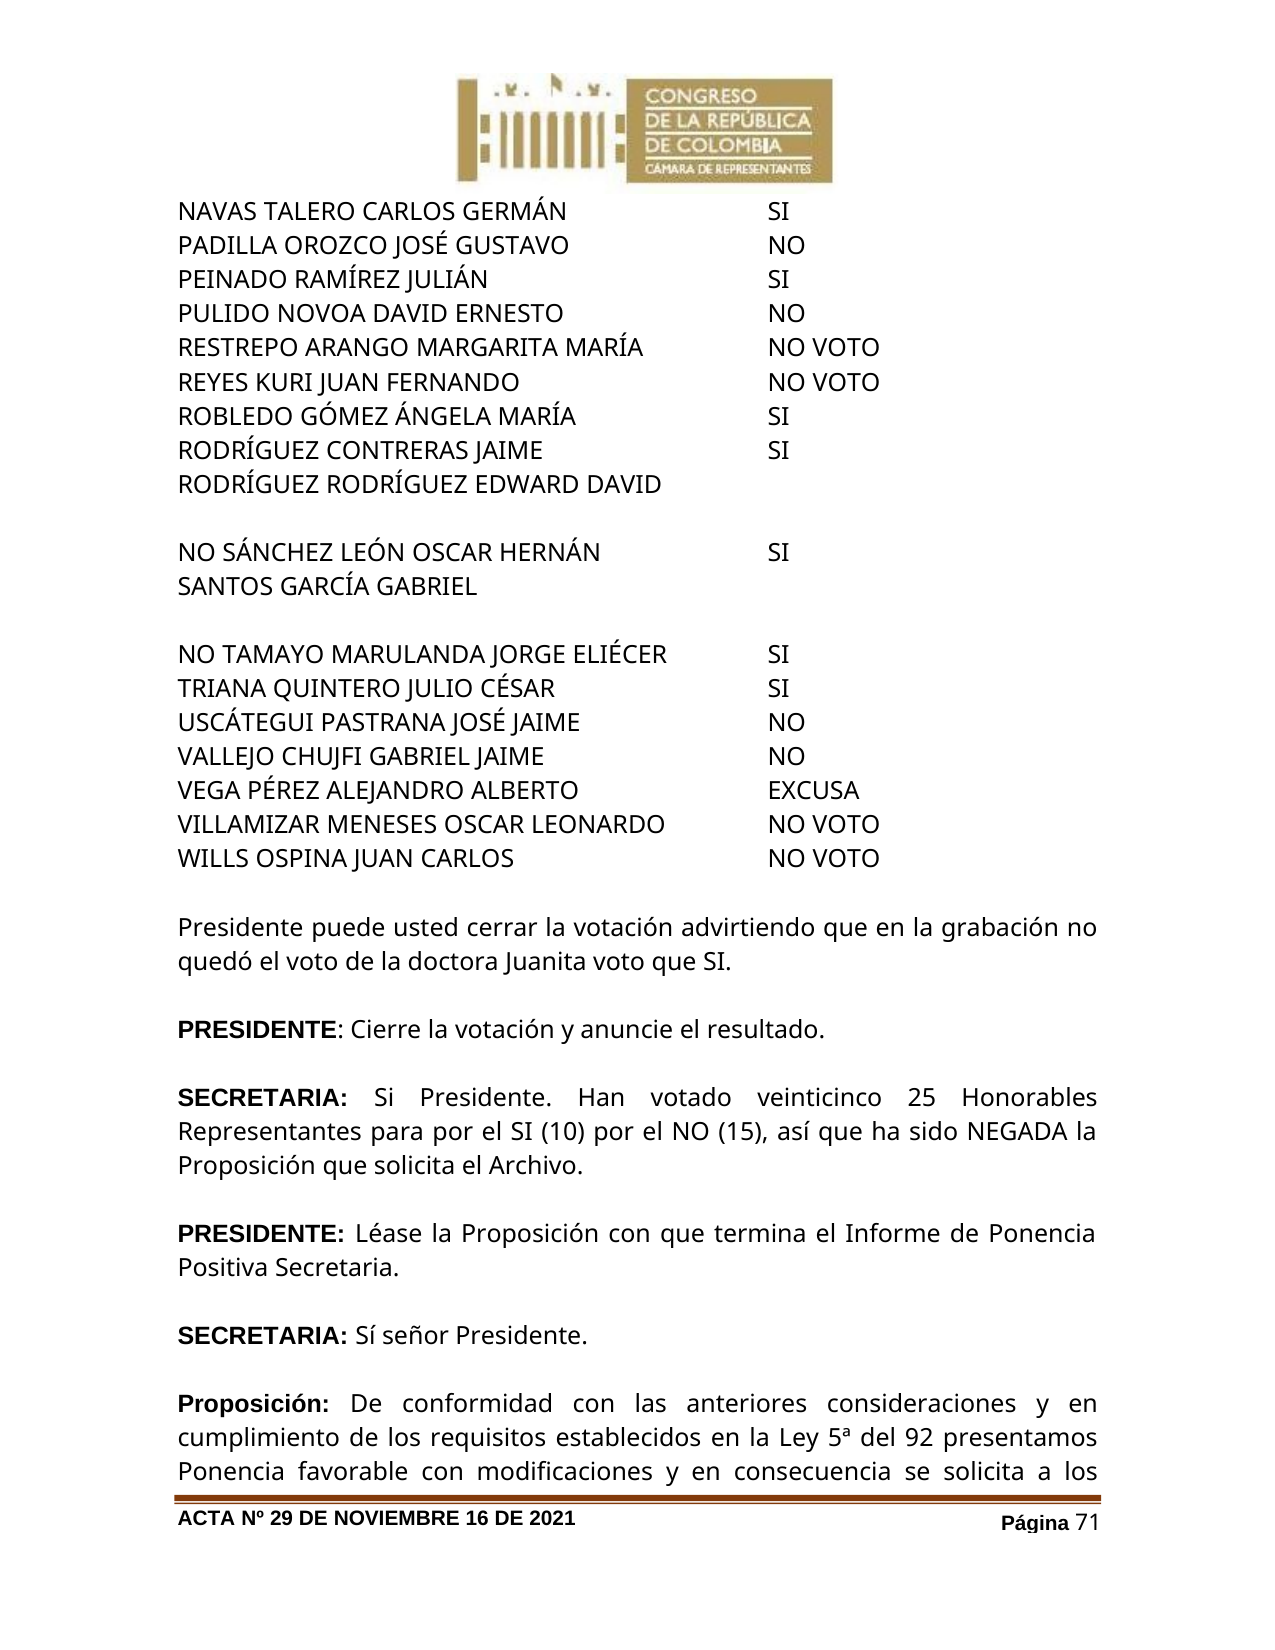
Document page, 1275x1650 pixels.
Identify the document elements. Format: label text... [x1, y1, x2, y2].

picture [454, 73, 839, 194]
text USCÁTEGUI PASTRANA JOSÉ JAIME NO [177, 705, 1110, 739]
text VALLEJO CHUJFI GABRIEL JAIME NO [177, 739, 1110, 773]
text PEINADO RAMÍREZ JULIÁN SI [177, 262, 1110, 296]
text PRESIDENTE: Léase la Proposición con que termina el Informe de Ponencia Positiva Secretaria. [177, 1216, 1097, 1284]
text SECRETARIA: Sí señor Presidente. [177, 1318, 1110, 1352]
text PRESIDENTE: Cierre la votación y anuncie el resultado. [177, 1011, 1110, 1046]
text SECRETARIA: Si Presidente. Han votado veinticinco 25 Honorables Representantes para por el SI (10) por el NO (15), así que ha sido NEGADA la Proposición que solicita el Archivo. [177, 1080, 1098, 1182]
text ROBLEDO GÓMEZ ÁNGELA MARÍA SI [177, 398, 1110, 432]
text NAVAS TALERO CARLOS GERMÁN SI [177, 194, 1110, 228]
text PULIDO NOVOA DAVID ERNESTO NO RESTREPO ARANGO MARGARITA MARÍA NO VOTO REYES KURI JUAN FERNANDO NO VOTO [177, 296, 883, 398]
text RODRÍGUEZ CONTRERAS JAIME SI RODRÍGUEZ RODRÍGUEZ EDWARD DAVID NO SÁNCHEZ LEÓN OSCAR HERNÁN SI [177, 432, 805, 568]
text SANTOS GARCÍA GABRIEL NO TAMAYO MARULANDA JORGE ELIÉCER SI TRIANA QUINTERO JULIO CÉSAR SI [177, 568, 805, 705]
text PADILLA OROZCO JOSÉ GUSTAVO NO [177, 228, 1110, 262]
text Presidente puede usted cerrar la votación advirtiendo que en la grabación no quedó el voto de la doctora Juanita voto que SI. [177, 909, 1097, 977]
text VEGA PÉREZ ALEJANDRO ALBERTO EXCUSA VILLAMIZAR MENESES OSCAR LEONARDO NO VOTO WILLS OSPINA JUAN CARLOS NO VOTO [177, 773, 883, 875]
